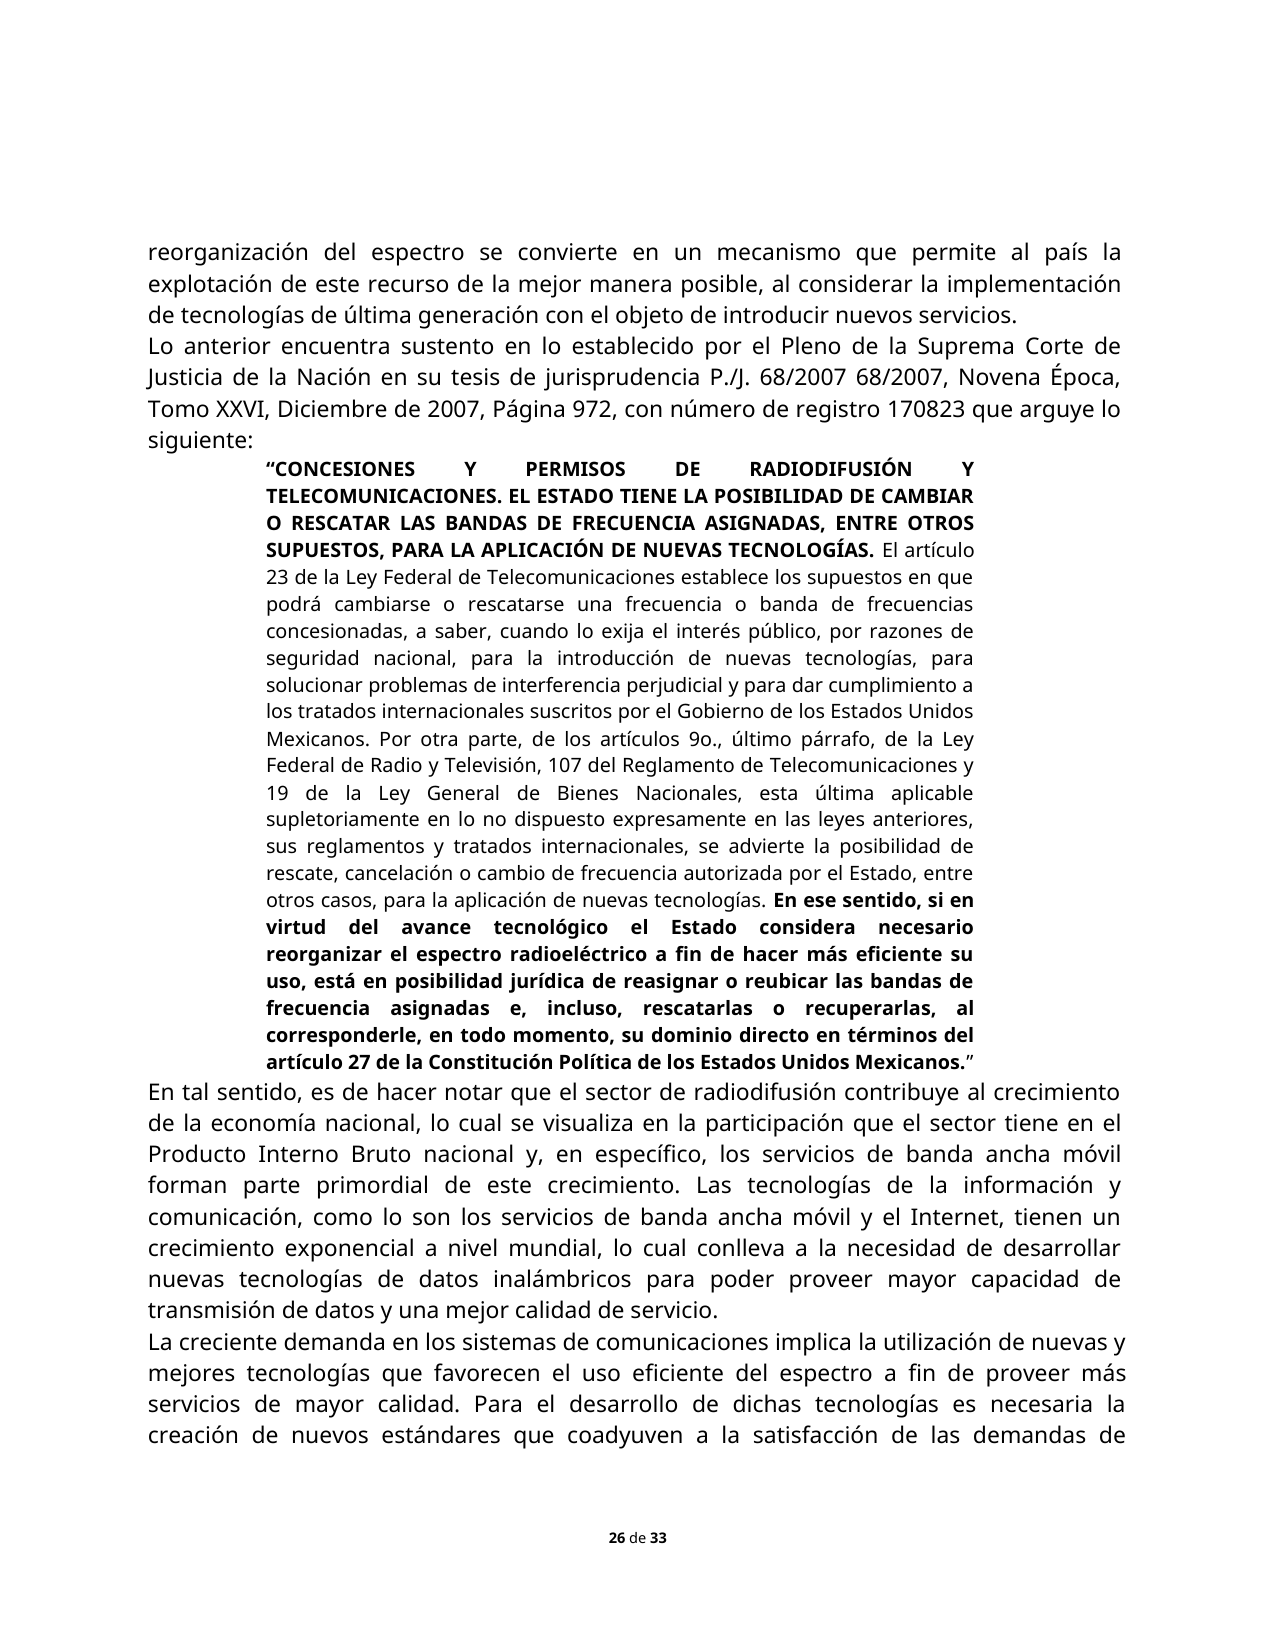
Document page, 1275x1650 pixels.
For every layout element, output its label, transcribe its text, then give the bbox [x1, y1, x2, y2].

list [148, 1326, 1127, 1451]
text Lo anterior encuentra sustento en lo establecido por el Pleno de la Suprema Corte de Justicia de la Nación en su tesis de jurisprudencia P./J. 68/2007 68/2007, Novena Época, Tomo XXVI, Diciembre de 2007, Página 972, con número de registro 170823 que arguye lo siguiente: [148, 330, 1122, 455]
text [148, 236, 1122, 330]
text En tal sentido, es de hacer notar que el sector de radiodifusión contribuye al crecimiento de la economía nacional, lo cual se visualiza en la participación que el sector tiene en el Producto Interno Bruto nacional y, en específico, los servicios de banda ancha móvil forman parte primordial de este crecimiento. Las tecnologías de la información y comunicación, como lo son los servicios de banda ancha móvil y el Internet, tienen un crecimiento exponencial a nivel mundial, lo cual conlleva a la necesidad de desarrollar nuevas tecnologías de datos inalámbricos para poder proveer mayor capacidad de transmisión de datos y una mejor calidad de servicio. [148, 1076, 1122, 1326]
text “CONCESIONES Y PERMISOS DE RADIODIFUSIÓN Y TELECOMUNICACIONES. EL ESTADO TIENE LA POSIBILIDAD DE CAMBIAR O RESCATAR LAS BANDAS DE FRECUENCIA ASIGNADAS, ENTRE OTROS SUPUESTOS, PARA LA APLICACIÓN DE NUEVAS TECNOLOGÍAS. El artículo 23 de la Ley Federal de Telecomunicaciones establece los supuestos en que podrá cambiarse o rescatarse una frecuencia o banda de frecuencias concesionadas, a saber, cuando lo exija el interés público, por razones de seguridad nacional, para la introducción de nuevas tecnologías, para solucionar problemas de interferencia perjudicial y para dar cumplimiento a los tratados internacionales suscritos por el Gobierno de los Estados Unidos Mexicanos. Por otra parte, de los artículos 9o., último párrafo, de la Ley Federal de Radio y Televisión, 107 del Reglamento de Telecomunicaciones y 19 de la Ley General de Bienes Nacionales, esta última aplicable supletoriamente en lo no dispuesto expresamente en las leyes anteriores, sus reglamentos y tratados internacionales, se advierte la posibilidad de rescate, cancelación o cambio de frecuencia autorizada por el Estado, entre otros casos, para la aplicación de nuevas tecnologías. En ese sentido, si en virtud del avance tecnológico el Estado considera necesario reorganizar el espectro radioeléctrico a fin de hacer más eficiente su uso, está en posibilidad jurídica de reasignar o reubicar las bandas de frecuencia asignadas e, incluso, rescatarlas o recuperarlas, al corresponderle, en todo momento, su dominio directo en términos del artículo 27 de la Constitución Política de los Estados Unidos Mexicanos.” [266, 455, 974, 1076]
